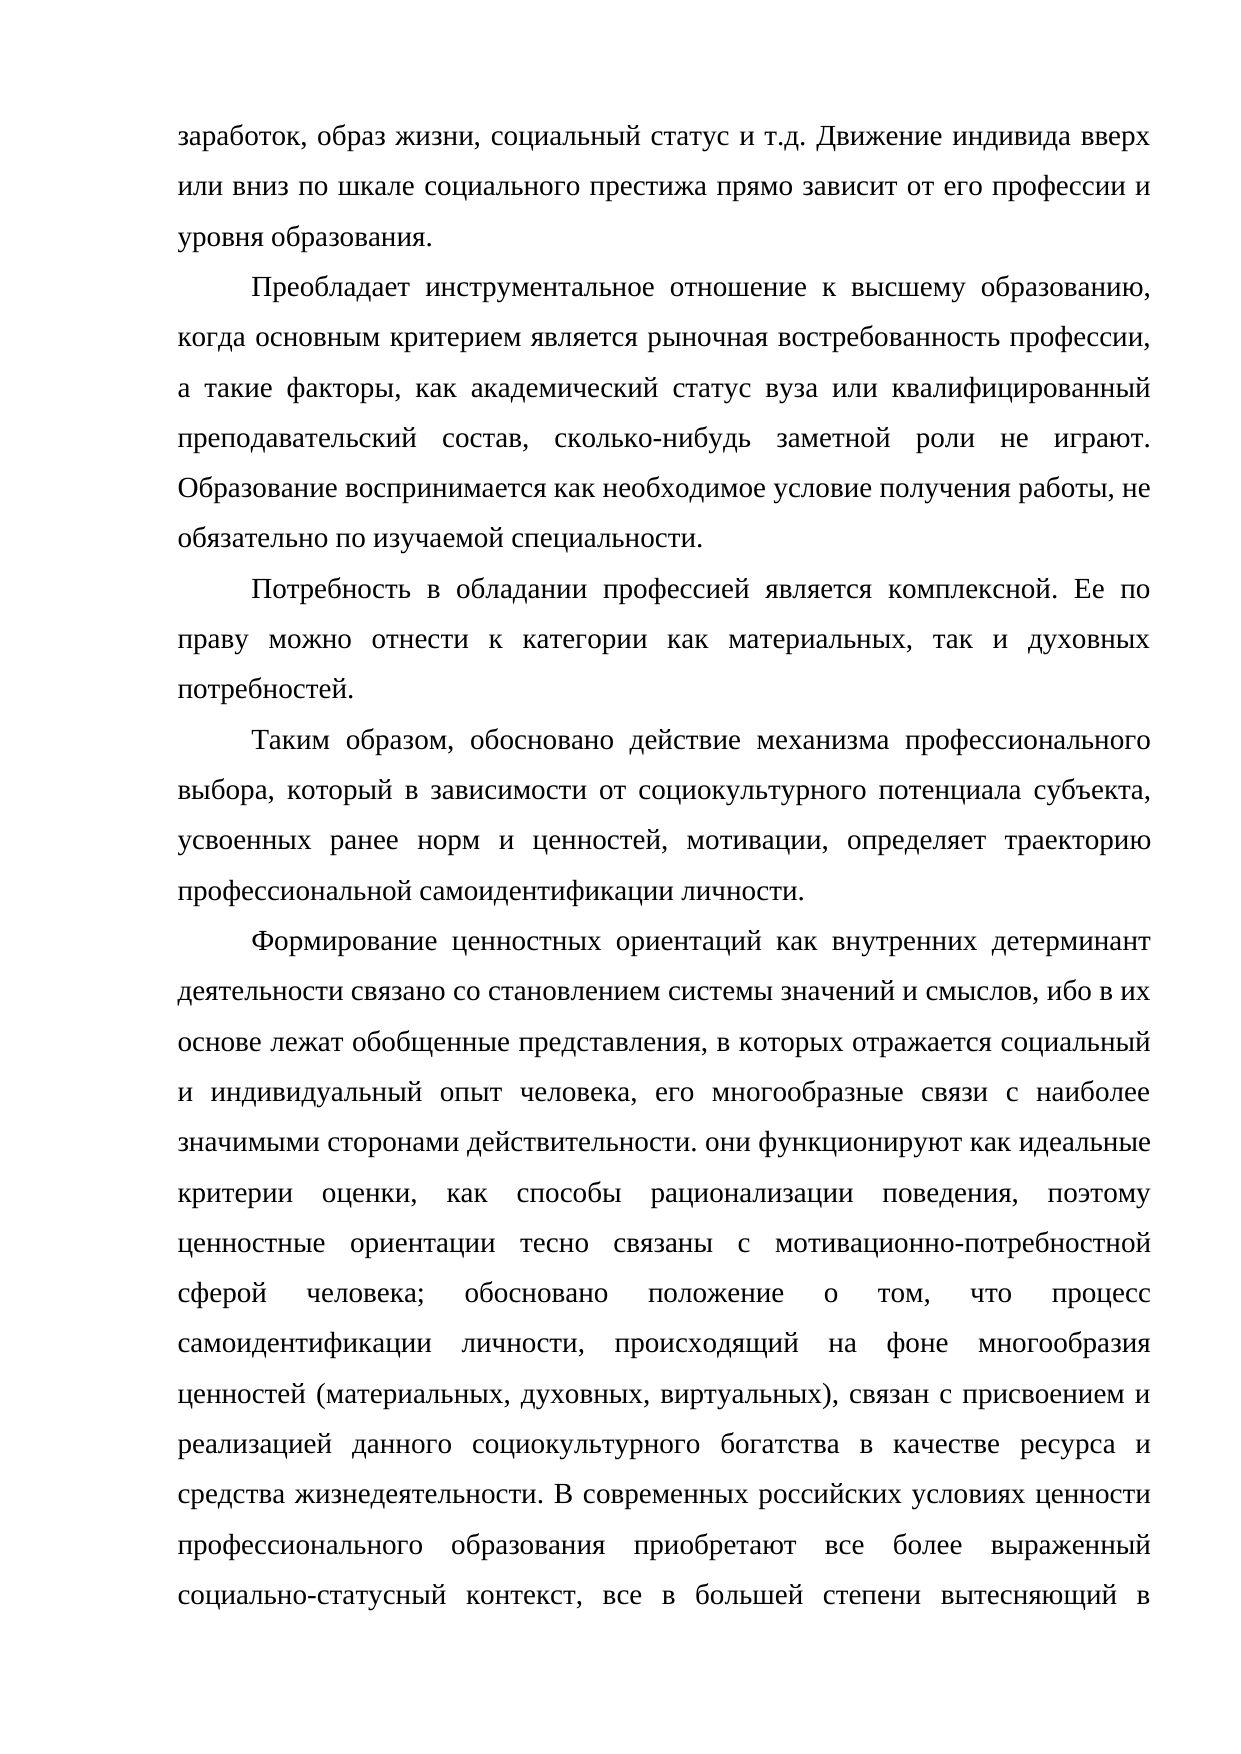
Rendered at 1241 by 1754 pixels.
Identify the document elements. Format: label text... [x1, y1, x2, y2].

text Преобладает инструментальное отношение к высшему образованию, когда основным критерием является рыночная востребованность профессии, а такие факторы, как академический статус вуза или квалифицированный преподавательский состав, сколько-нибудь заметной роли не играют. Образование воспринимается как необходимое условие получения работы, не обязательно по изучаемой специальности. [177, 269, 1152, 554]
text Потребность в обладании профессией является комплексной. Ее по праву можно отнести к категории как материальных, так и духовных потребностей. [177, 571, 1152, 705]
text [177, 118, 1152, 252]
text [177, 923, 1152, 1611]
text Таким образом, обосновано действие механизма профессионального выбора, который в зависимости от социокультурного потенциала субъекта, усвоенных ранее норм и ценностей, мотивации, определяет траекторию профессиональной самоидентификации личности. [177, 722, 1152, 906]
